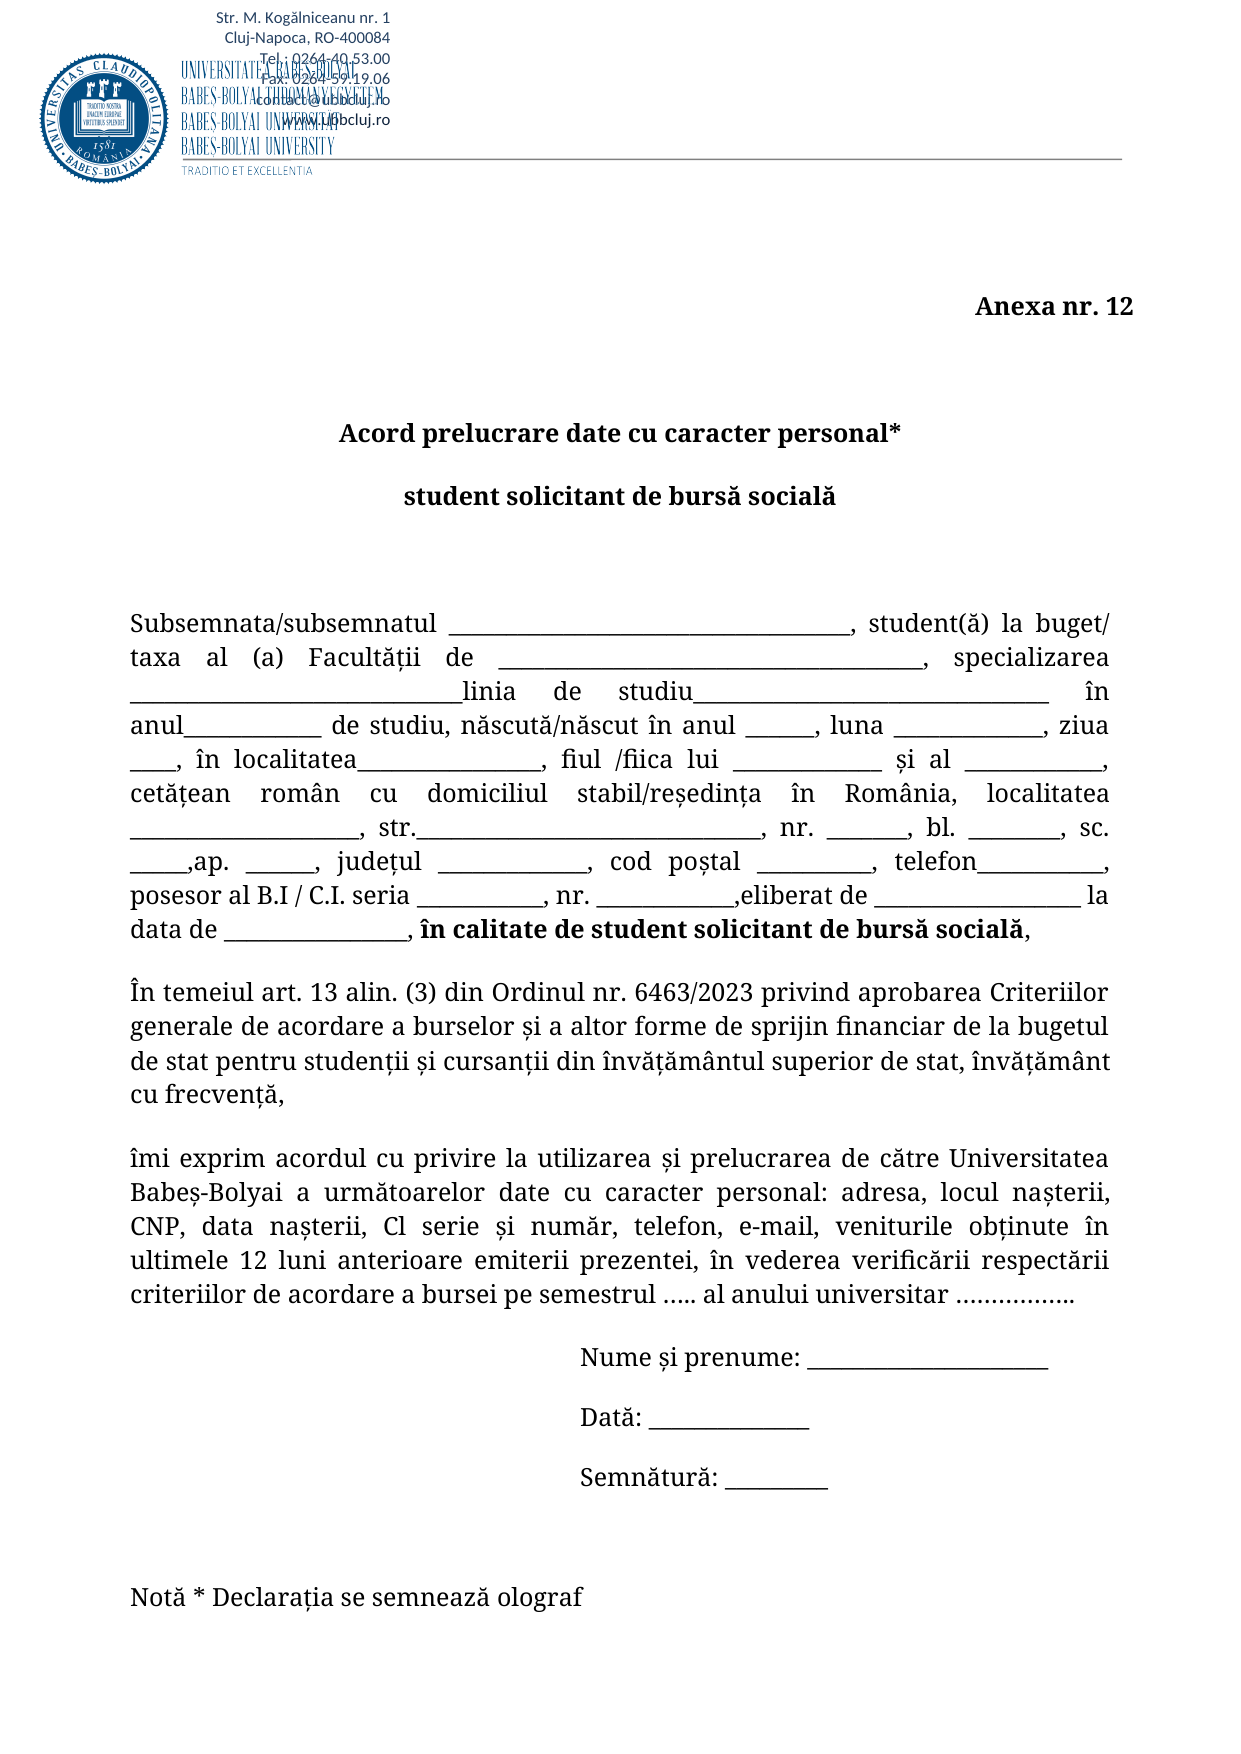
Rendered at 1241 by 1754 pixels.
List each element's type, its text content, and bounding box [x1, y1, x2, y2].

text Semnătură: _________ [505, 1460, 1110, 1494]
text În temeiul art. 13 alin. (3) din Ordinul nr. 6463/2023 privind aprobarea Criteriilor generale de acordare a burselor şi a altor forme de sprijin financiar de la bugetul de stat pentru studenţii şi cursanţii din învăţământul superior de stat, învăţământ cu frecvenţă, [130, 975, 1110, 1111]
text Anexa nr. 12 [130, 289, 1134, 323]
text Acord prelucrare date cu caracter personal* [130, 416, 1110, 449]
text Nume şi prenume: _____________________ [505, 1340, 1110, 1374]
text Notă * Declarația se semnează olograf [130, 1580, 1110, 1614]
text Subsemnata/subsemnatul ___________________________________, student(ă) la buget/ taxa al (a) Facultății de _____________________________________, specializarea _____________________________linia de studiu_______________________________ în anul____________ de studiu, născută/născut în anul ______, luna _____________, ziua ____, în localitatea________________, fiul /fiica lui _____________ şi al ____________, cetățean român cu domiciliul stabil/reședința în România, localitatea ____________________, str.______________________________, nr. _______, bl. ________, sc. _____,ap. ______, județul _____________, cod poștal __________, telefon___________, posesor al B.I / C.I. seria ___________, nr. ____________,eliberat de __________________ la data de ________________, în calitate de student solicitant de bursă socială, [130, 605, 1110, 946]
text îmi exprim acordul cu privire la utilizarea și prelucrarea de către Universitatea Babeș-Bolyai a următoarelor date cu caracter personal: adresa, locul nașterii, CNP, data nașterii, Cl serie și număr, telefon, e-mail, veniturile obținute în ultimele 12 luni anterioare emiterii prezentei, în vederea verificării respectării criteriilor de acordare a bursei pe semestrul ….. al anului universitar …………….. [130, 1140, 1110, 1311]
text Dată: ______________ [505, 1400, 1110, 1434]
picture [21, 21, 404, 216]
text student solicitant de bursă socială [130, 479, 1110, 513]
